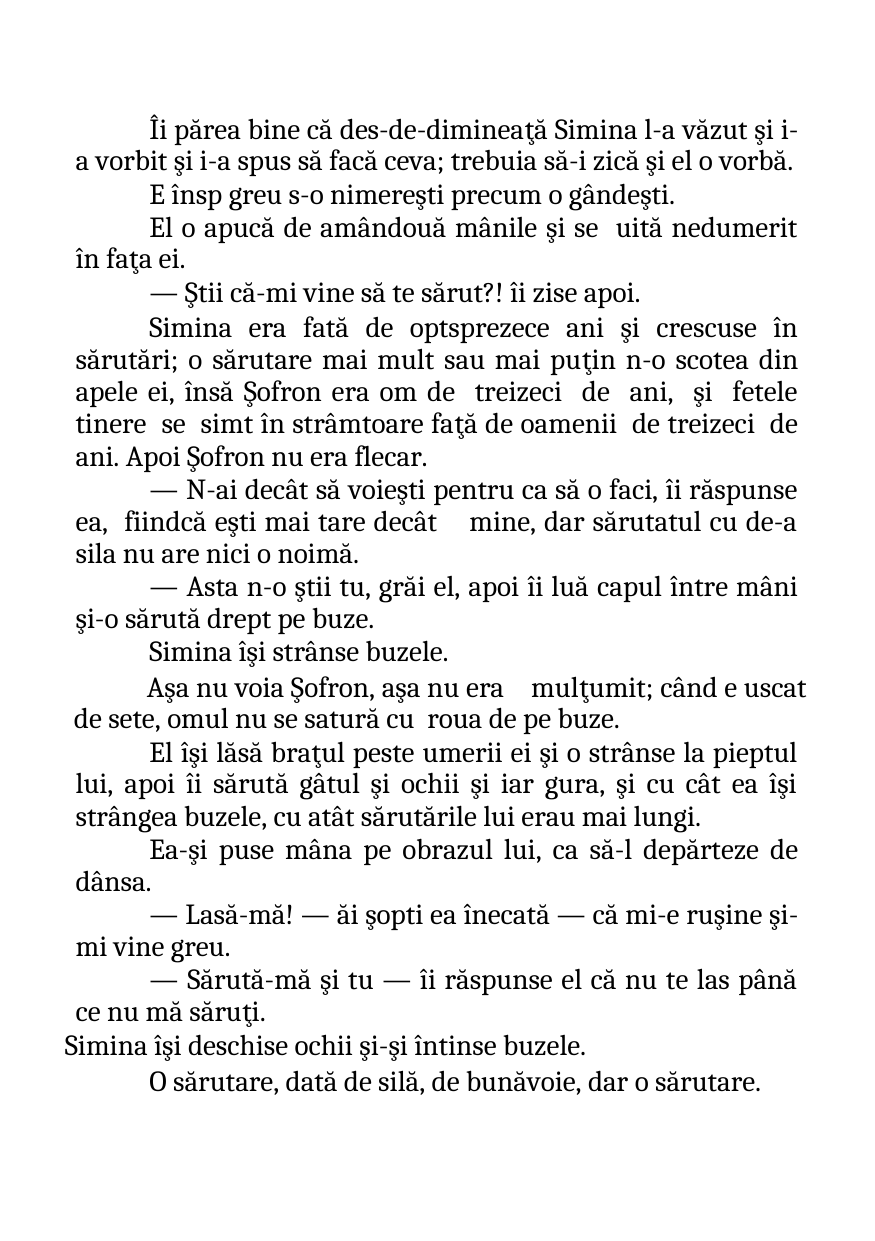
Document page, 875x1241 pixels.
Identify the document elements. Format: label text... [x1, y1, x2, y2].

text Simina îşi deschise ochii şi-şi întinse buzele. [64, 1029, 789, 1062]
text Aşa nu voia Şofron, aşa nu era mulţumit; când e uscat de sete, omul nu se satură cu roua de pe buze. [74, 672, 808, 736]
text — Sărută-mă şi tu — îi răspunse el că nu te las până ce nu mă săruţi. [75, 964, 799, 1028]
text — Asta n-o ştii tu, grăi el, apoi îi luă capul între mâni şi-o sărută drept pe buze. [75, 571, 799, 636]
text O sărutare, dată de silă, de bunăvoie, dar o sărutare. [75, 1065, 799, 1098]
text — N-ai decât să voieşti pentru ca să o faci, îi răspunse ea, fiindcă eşti mai tare decât mine, dar sărutatul cu de-a sila nu are nici o noimă. [75, 474, 799, 571]
text Ea-şi puse mâna pe obrazul lui, ca să-l depărteze de dânsa. [75, 834, 799, 898]
text Îi părea bine că des-de-dimineaţă Simina l-a văzut şi i-a vorbit şi i-a spus să facă ceva; trebuia să-i zică şi el o vorbă. [75, 113, 799, 178]
text E însp greu s-o nimereşti precum o gândeşti. [75, 178, 799, 211]
text — Ştii că-mi vine să te sărut?! îi zise apoi. [149, 276, 799, 308]
text El îşi lăsă braţul peste umerii ei şi o strânse la pieptul lui, apoi îi sărută gâtul şi ochii şi iar gura, şi cu cât ea îşi strângea buzele, cu atât sărutările lui erau mai lungi. [75, 737, 799, 833]
text — Lasă-mă! — ăi şopti ea înecată — că mi-e ruşine şi-mi vine greu. [75, 899, 799, 963]
picture [131, 636, 744, 672]
text El o apucă de amândouă mânile şi se uită nedumerit în faţa ei. [75, 211, 799, 276]
text Simina era fată de optsprezece ani şi crescuse în sărutări; o sărutare mai mult sau mai puţin n-o scotea din apele ei, însă Şofron era om de treizeci de ani, şi fetele tinere se simt în strâmtoare faţă de oamenii de treizeci de ani. Apoi Şofron nu era flecar. [75, 312, 799, 473]
